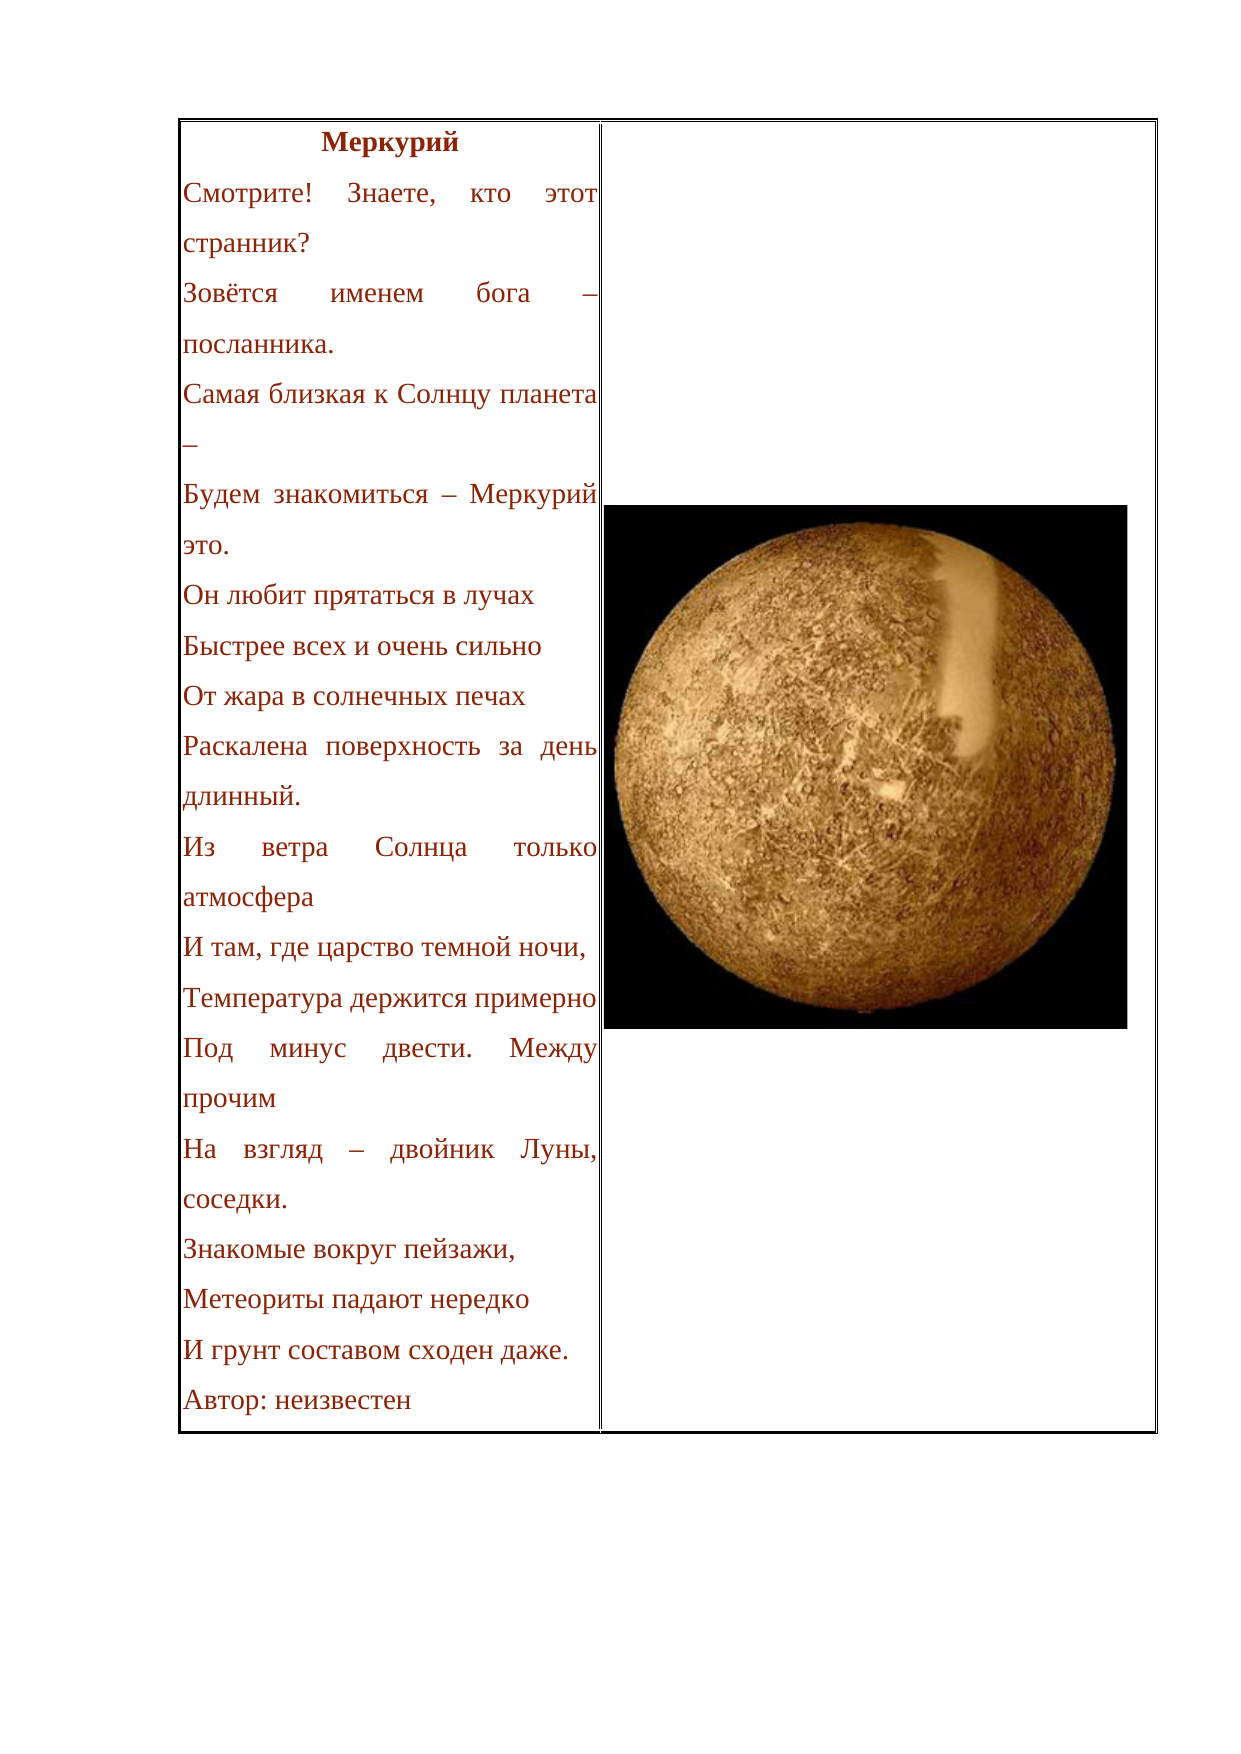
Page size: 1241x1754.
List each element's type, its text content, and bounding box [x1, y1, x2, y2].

picture [603, 505, 1128, 1029]
table_cell [601, 122, 1155, 1431]
table_cell Меркурий Смотрите! Знаете, кто этот странник? Зовётся именем бога – посланника. Самая близкая к Солнцу планета – Будем знакомиться – Меркурий это. Он любит прятаться в лучах Быстрее всех и очень сильно От жара в солнечных печах Раскалена поверхность за день длинный. Из ветра Солнца только атмосфера И там, где царство темной ночи, Температура держится примерно Под минус двести. Между прочим На взгляд – двойник Луны, соседки. Знакомые вокруг пейзажи, Метеориты падают нередко И грунт составом сходен даже. Автор: неизвестен [181, 122, 601, 1431]
